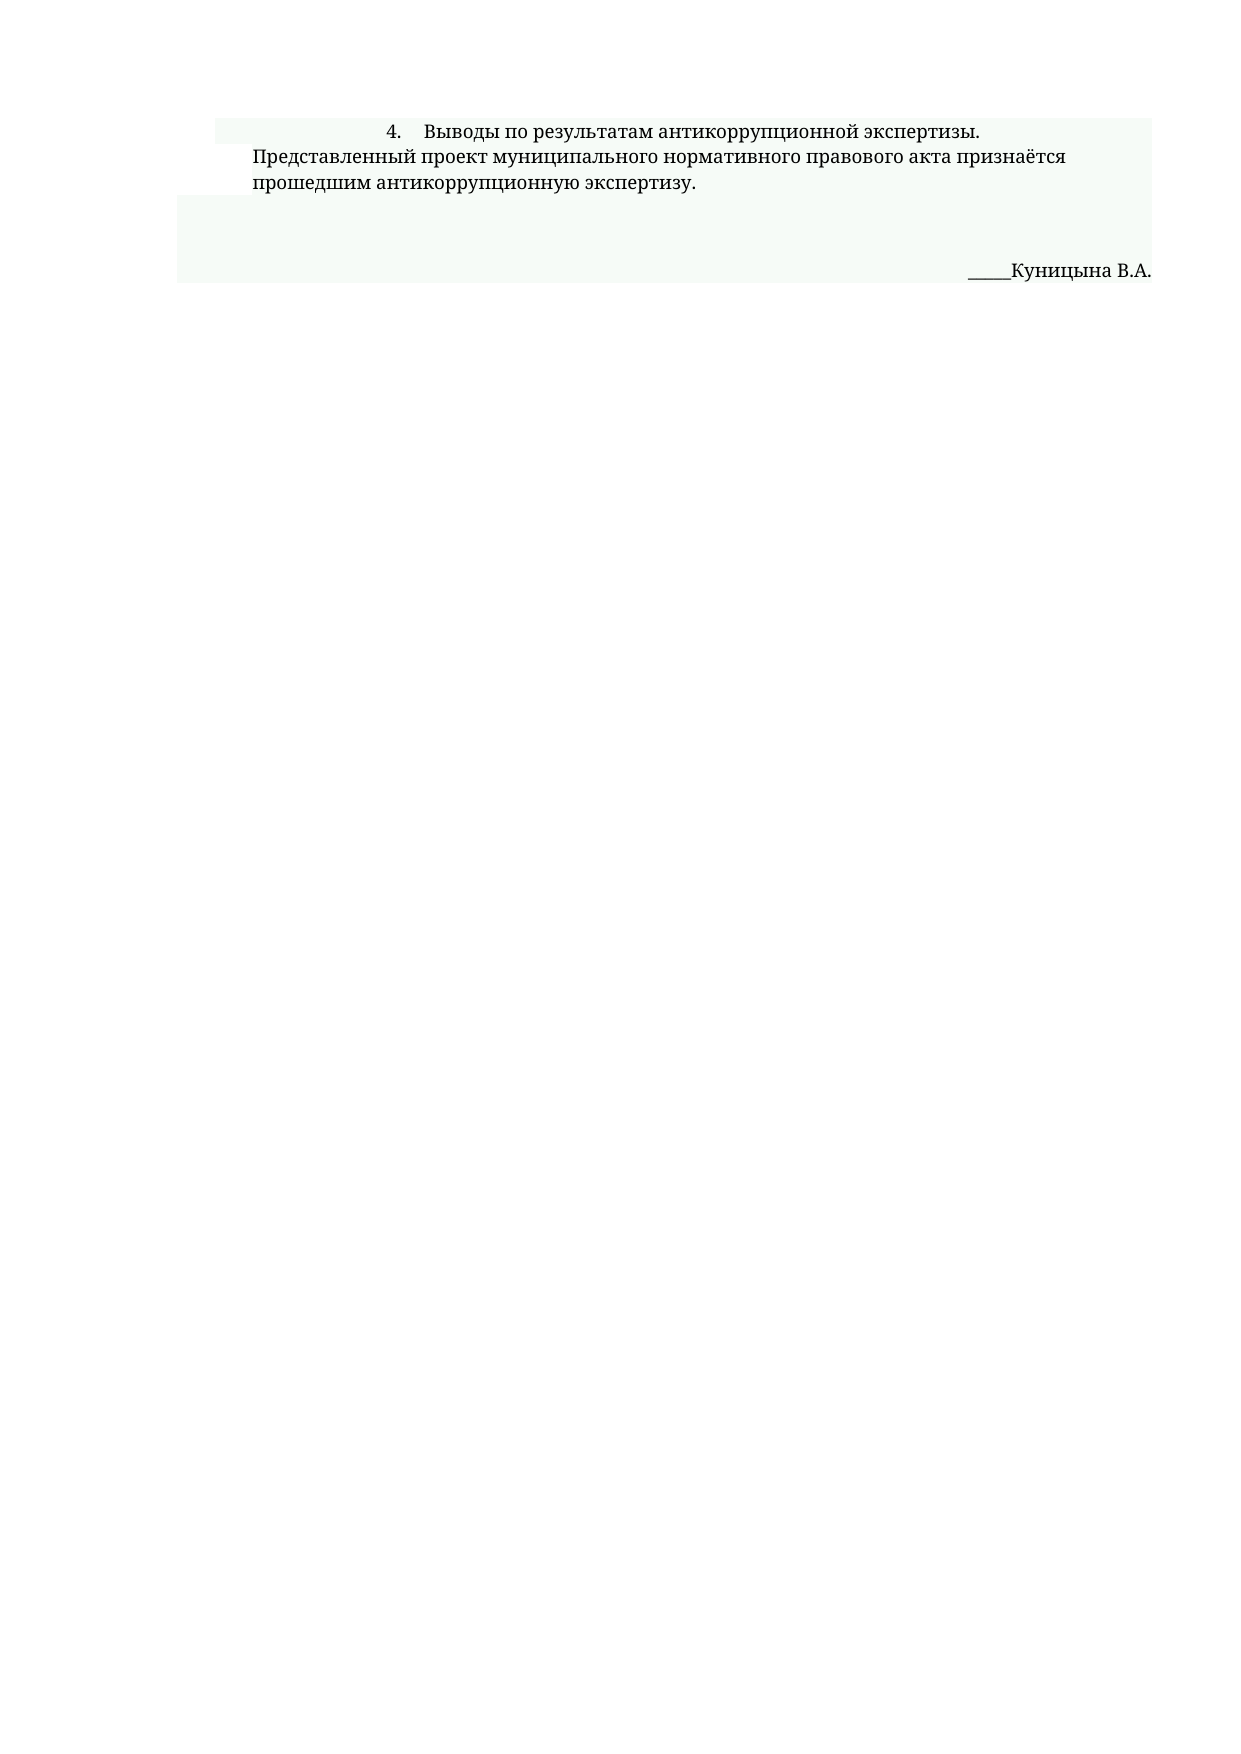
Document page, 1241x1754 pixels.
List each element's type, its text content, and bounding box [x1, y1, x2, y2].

list Представленный проект муниципального нормативного правового акта признаётся прошедшим антикоррупционную экспертизу. [252, 144, 1152, 195]
list Выводы по результатам антикоррупционной экспертизы. [215, 118, 1152, 144]
text _____Куницына В.А. [177, 258, 1152, 283]
